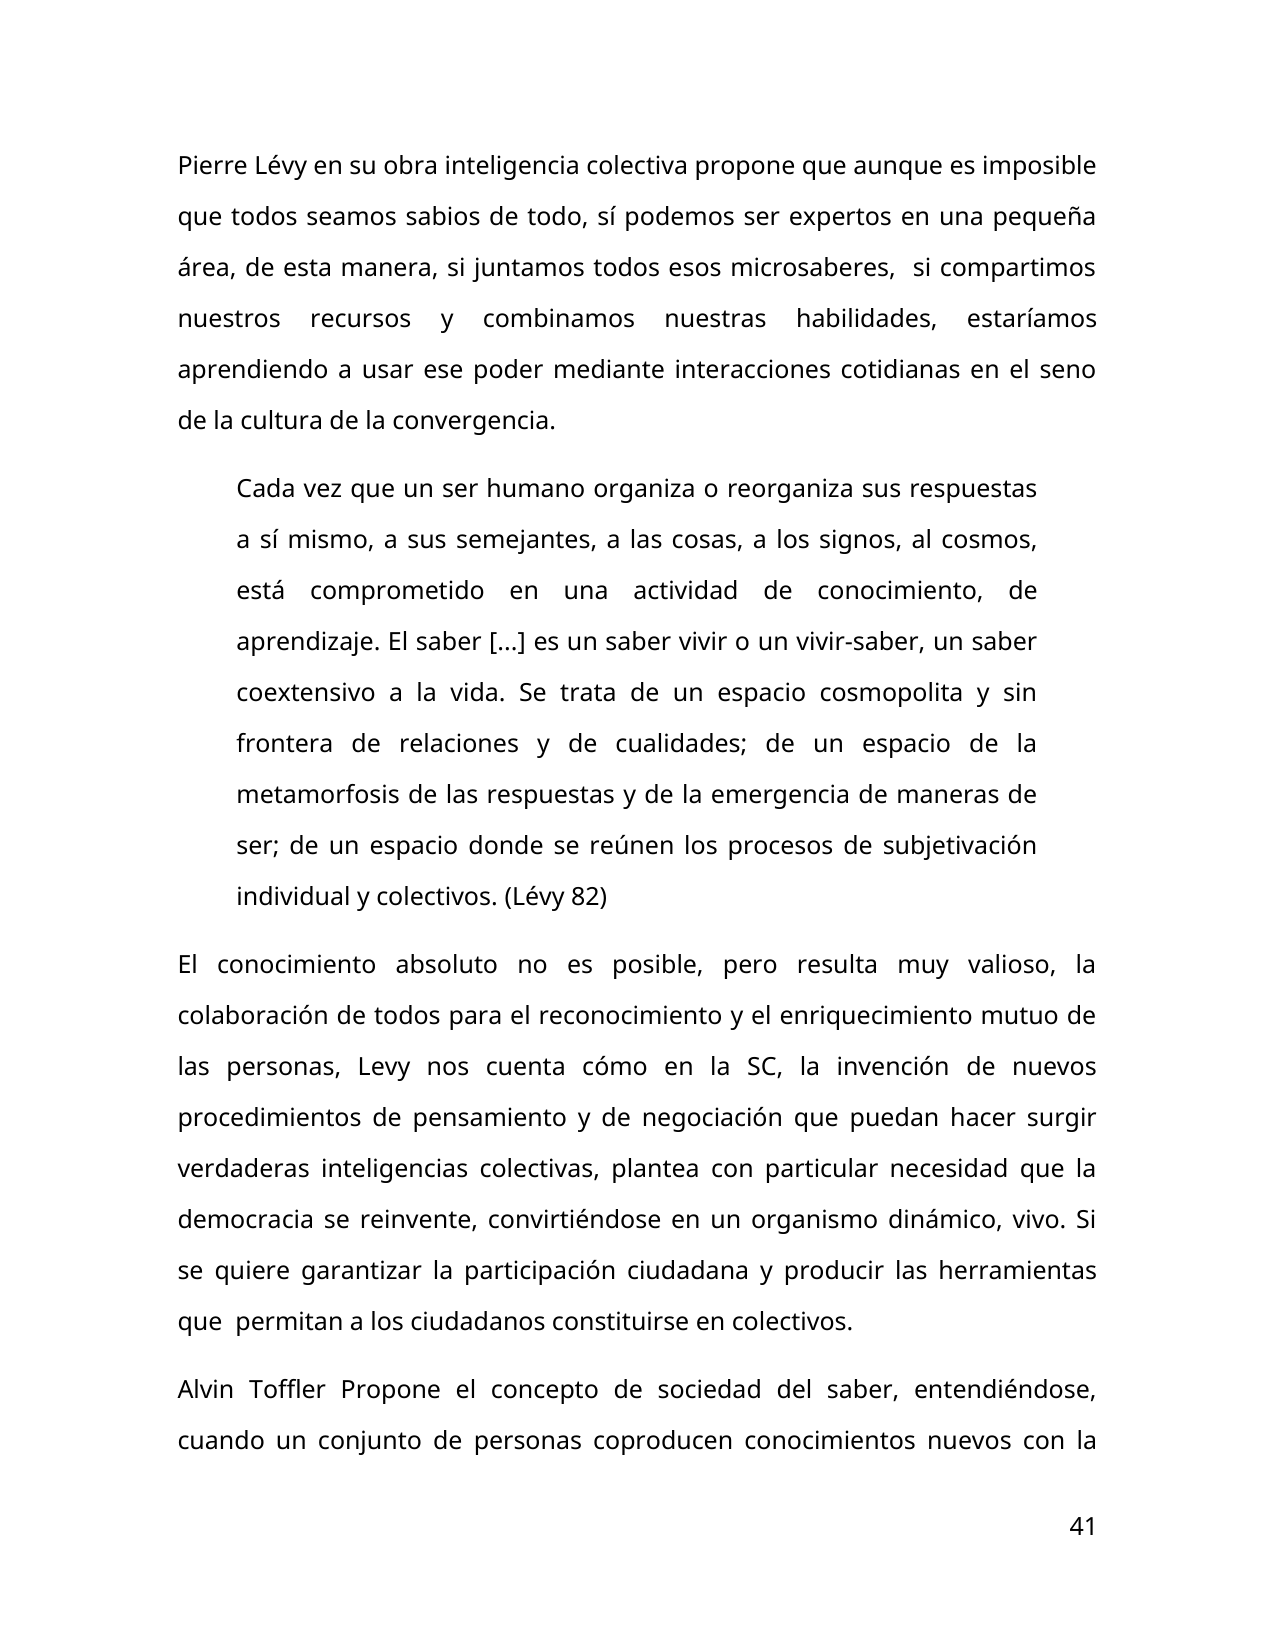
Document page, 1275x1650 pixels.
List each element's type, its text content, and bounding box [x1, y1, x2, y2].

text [177, 1372, 1098, 1457]
text El conocimiento absoluto no es posible, pero resulta muy valioso, la colaboración de todos para el reconocimiento y el enriquecimiento mutuo de las personas, Levy nos cuenta cómo en la SC, la invención de nuevos procedimientos de pensamiento y de negociación que puedan hacer surgir verdaderas inteligencias colectivas, plantea con particular necesidad que la democracia se reinvente, convirtiéndose en un organismo dinámico, vivo. Si se quiere garantizar la participación ciudadana y producir las herramientas que permitan a los ciudadanos constituirse en colectivos. [177, 947, 1098, 1338]
text Pierre Lévy en su obra inteligencia colectiva propone que aunque es imposible que todos seamos sabios de todo, sí podemos ser expertos en una pequeña área, de esta manera, si juntamos todos esos microsaberes, si compartimos nuestros recursos y combinamos nuestras habilidades, estaríamos aprendiendo a usar ese poder mediante interacciones cotidianas en el seno de la cultura de la convergencia. [177, 148, 1098, 437]
text Cada vez que un ser humano organiza o reorganiza sus respuestas a sí mismo, a sus semejantes, a las cosas, a los signos, al cosmos, está comprometido en una actividad de conocimiento, de aprendizaje. El saber [...] es un saber vivir o un vivir-saber, un saber coextensivo a la vida. Se trata de un espacio cosmopolita y sin frontera de relaciones y de cualidades; de un espacio de la metamorfosis de las respuestas y de la emergencia de maneras de ser; de un espacio donde se reúnen los procesos de subjetivación individual y colectivos. [236, 471, 1039, 913]
